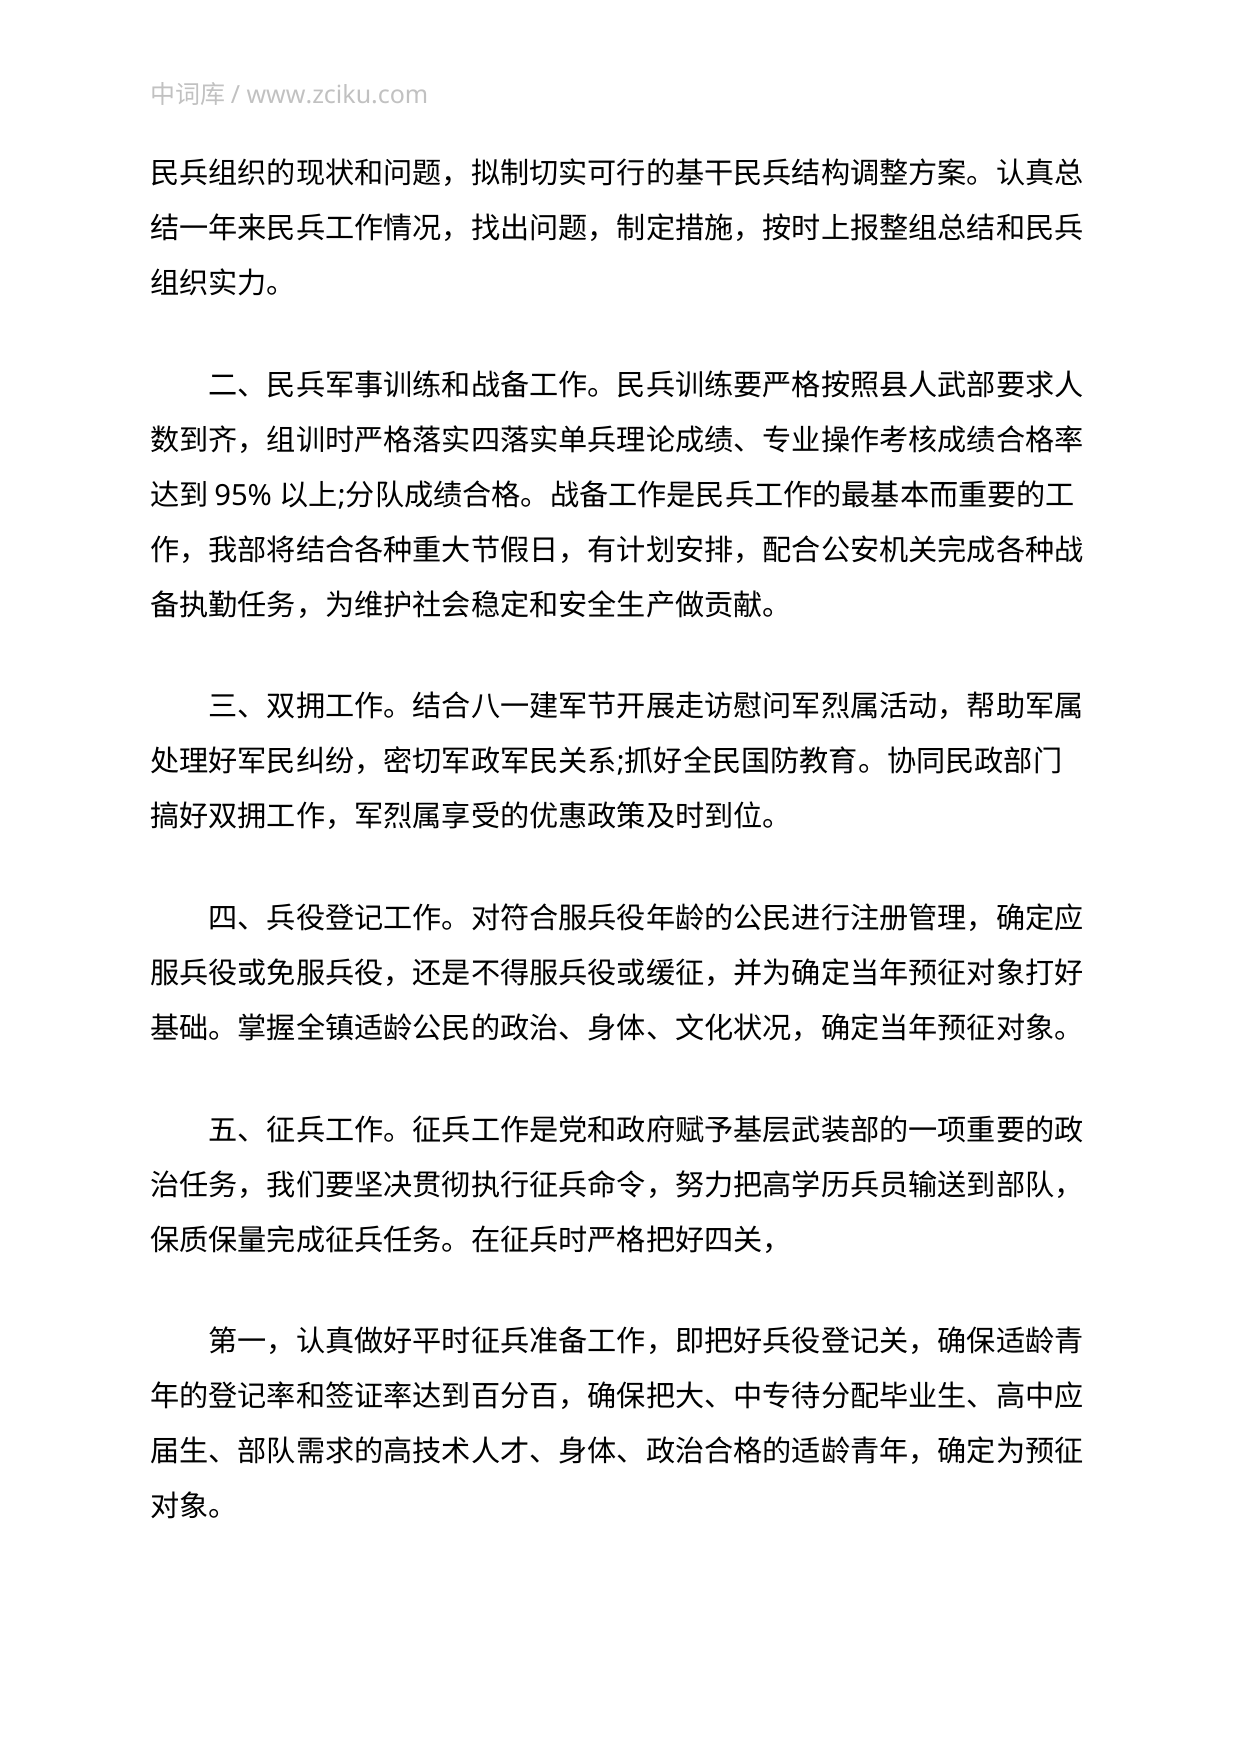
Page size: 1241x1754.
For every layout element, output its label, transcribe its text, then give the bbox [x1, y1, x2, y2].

text 五、征兵工作。征兵工作是党和政府赋予基层武装部的一项重要的政治任务，我们要坚决贯彻执行征兵命令，努力把高学历兵员输送到部队，保质保量完成征兵任务。在征兵时严格把好四关， [150, 1106, 1090, 1258]
text 四、兵役登记工作。对符合服兵役年龄的公民进行注册管理，确定应服兵役或免服兵役，还是不得服兵役或缓征，并为确定当年预征对象打好基础。掌握全镇适龄公民的政治、身体、文化状况，确定当年预征对象。 [150, 895, 1090, 1047]
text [150, 150, 1090, 302]
text 二、民兵军事训练和战备工作。民兵训练要严格按照县人武部要求人数到齐，组训时严格落实四落实单兵理论成绩、专业操作考核成绩合格率达到95% 以上;分队成绩合格。战备工作是民兵工作的最基本而重要的工作，我部将结合各种重大节假日，有计划安排，配合公安机关完成各种战备执勤任务，为维护社会稳定和安全生产做贡献。 [150, 362, 1090, 623]
text 第一，认真做好平时征兵准备工作，即把好兵役登记关，确保适龄青年的登记率和签证率达到百分百，确保把大、中专待分配毕业生、高中应届生、部队需求的高技术人才、身体、政治合格的适龄青年，确定为预征对象。 [150, 1318, 1090, 1525]
text 三、双拥工作。结合八一建军节开展走访慰问军烈属活动，帮助军属处理好军民纠纷，密切军政军民关系;抓好全民国防教育。协同民政部门搞好双拥工作，军烈属享受的优惠政策及时到位。 [150, 683, 1090, 835]
